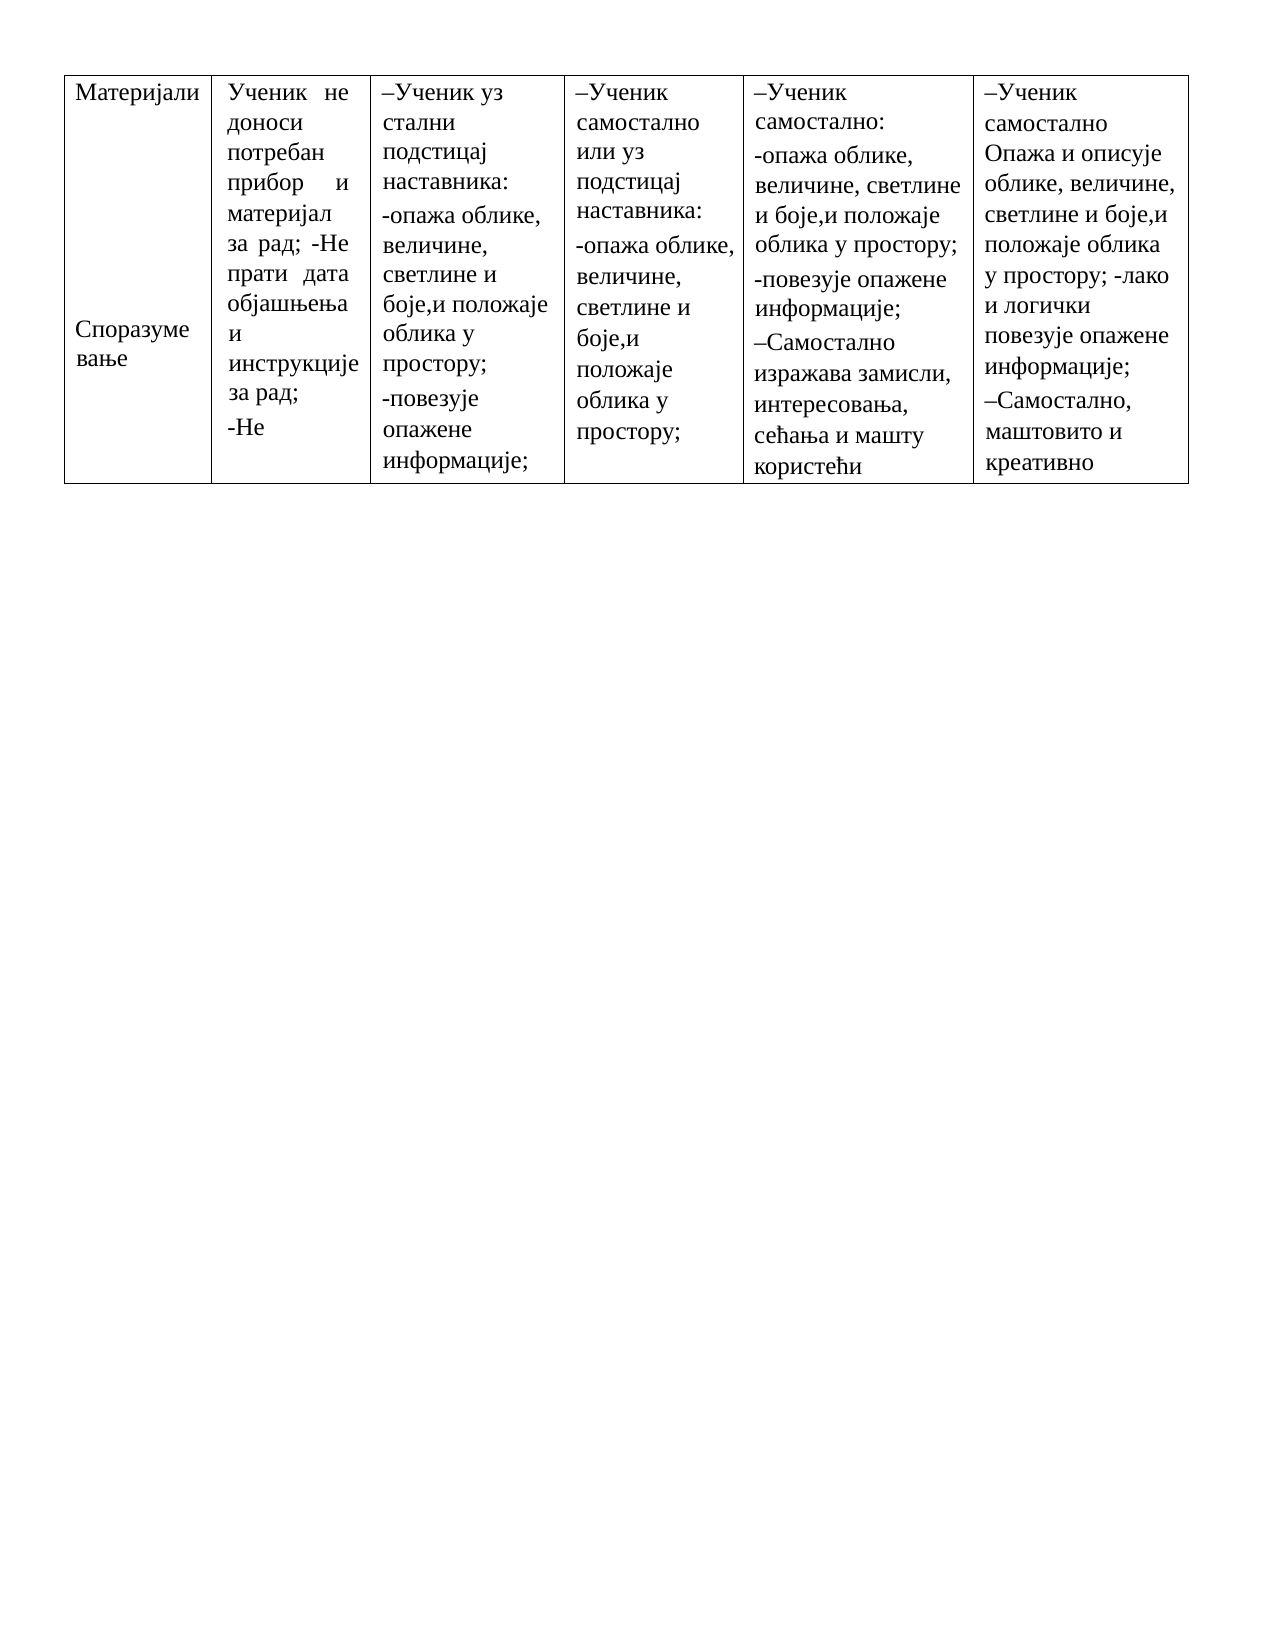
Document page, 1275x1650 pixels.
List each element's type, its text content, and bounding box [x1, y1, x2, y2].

table_cell –Ученик самостално Опажа и описује облике, величине, светлине и боје,и положаје облика у простору; -лако и логички повезује опажене информације; –Самостално, маштовито и креативно [974, 76, 1188, 482]
table_cell Ученик не доноси потребан прибор и материјал за рад; -Не прати дата објашњења и инструкције за рад; -Не [212, 76, 370, 482]
table_cell –Ученик уз стални подстицај наставника: -опажа облике, величине, светлине и боје,и положаје облика у простору; -повезује опажене информације; [371, 76, 564, 482]
table_cell –Ученик самостално или уз подстицај наставника: -опажа облике, величине, светлине и боје,и положаје облика у простору; [565, 76, 743, 482]
table_cell –Ученик самостално: -опажа облике, величине, светлине и боје,и положаје облика у простору; -повезује опажене информације; –Самостално изражава замисли, интересовања, сећања и машту користећи [744, 76, 973, 482]
table_cell Материјали Споразуме вање [65, 76, 211, 482]
